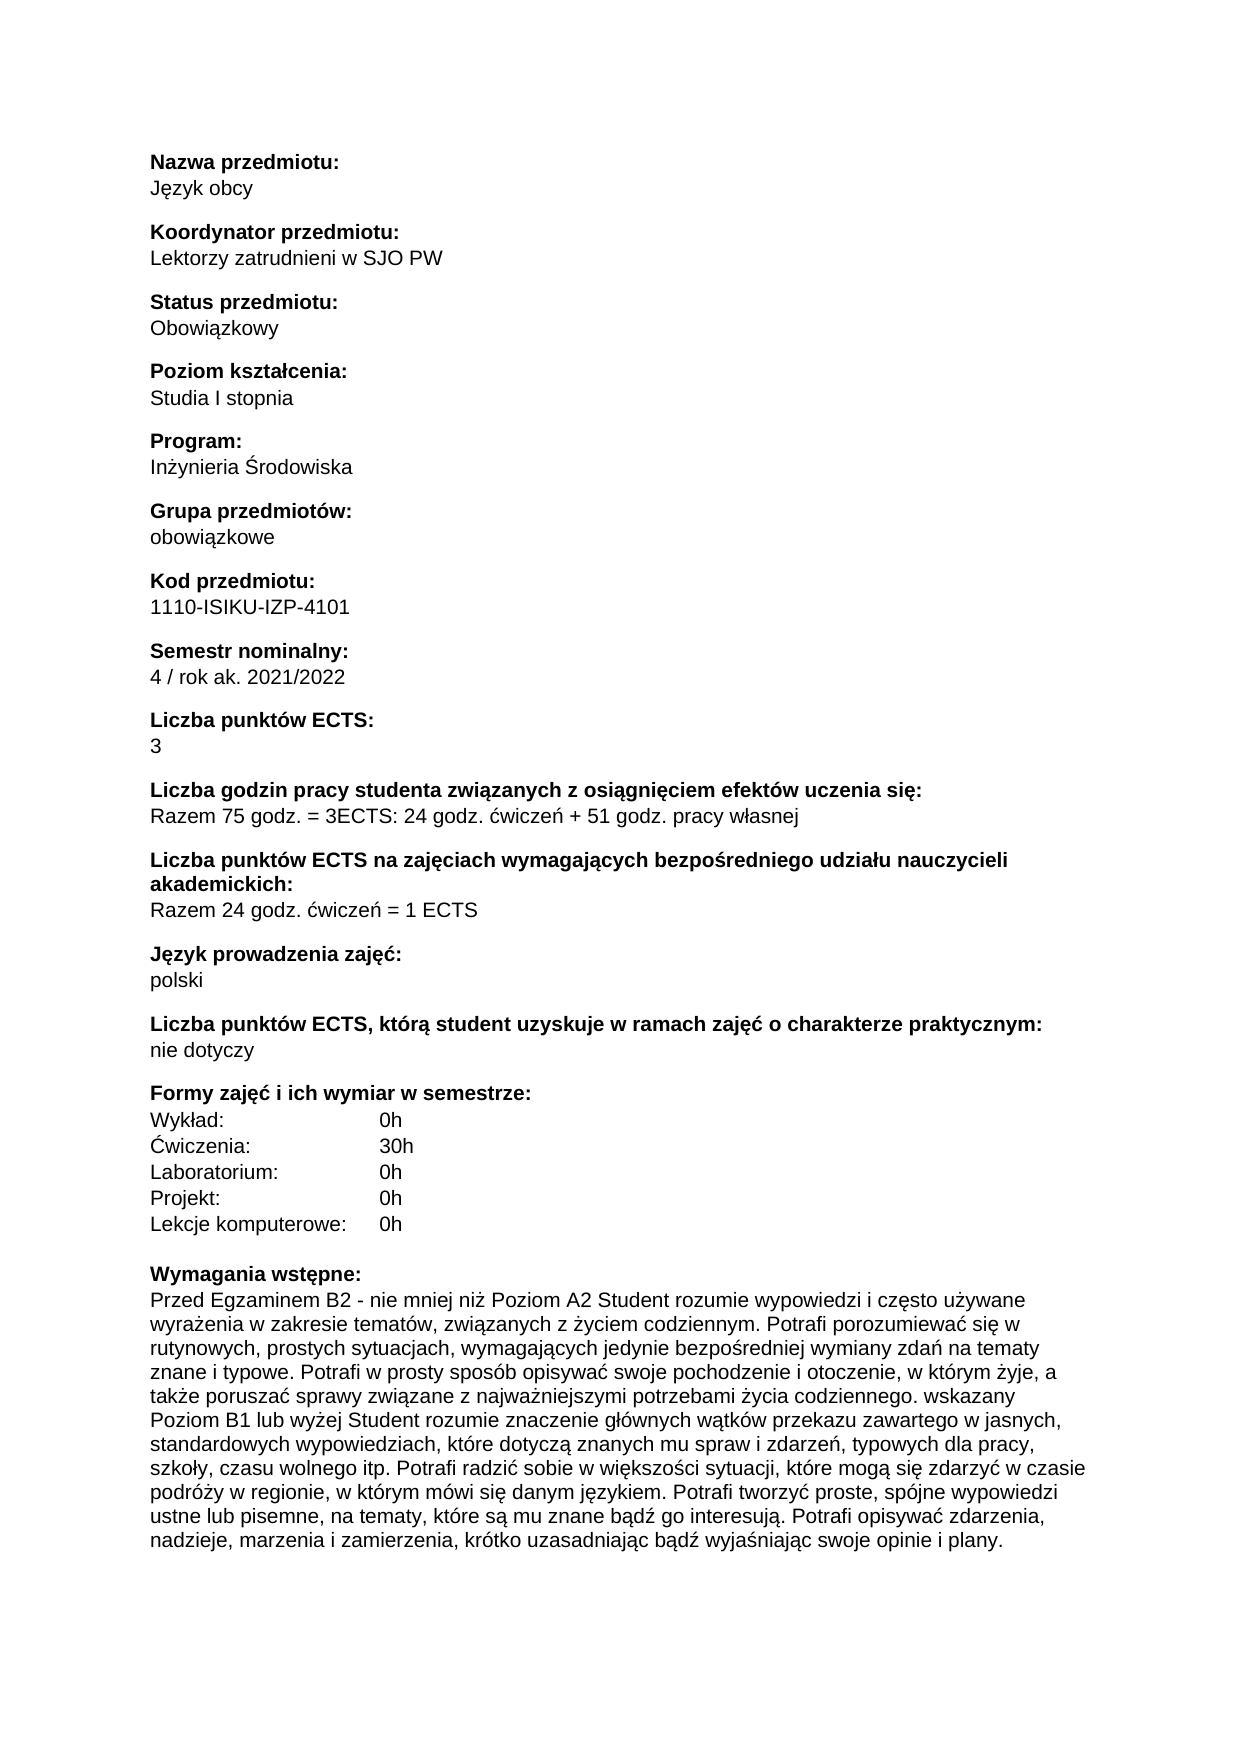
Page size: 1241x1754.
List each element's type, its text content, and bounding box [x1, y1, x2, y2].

text Status przedmiotu: [150, 289, 1090, 313]
text 3 [150, 734, 1090, 758]
text Liczba punktów ECTS na zajęciach wymagających bezpośredniego udziału nauczycieli akademickich: [150, 848, 1090, 896]
table_cell Ćwiczenia: [140, 1134, 367, 1158]
text 1110-ISIKU-IZP-4101 [150, 595, 1090, 619]
table_cell 0h [369, 1184, 597, 1210]
table_cell 30h [369, 1132, 597, 1158]
text Formy zajęć i ich wymiar w semestrze: [150, 1081, 1090, 1105]
text Obowiązkowy [150, 316, 1090, 339]
text Liczba punktów ECTS, którą student uzyskuje w ramach zajęć o charakterze praktycznym: [150, 1011, 1090, 1035]
table_cell 0h [369, 1210, 597, 1236]
text Inżynieria Środowiska [150, 455, 1090, 479]
table_header 0h [369, 1108, 597, 1132]
table_cell Lekcje komputerowe: [140, 1212, 367, 1236]
text Język obcy [150, 176, 1090, 200]
text Nazwa przedmiotu: [150, 150, 1090, 174]
text Kod przedmiotu: [150, 569, 1090, 593]
text obowiązkowe [150, 525, 1090, 549]
text Język prowadzenia zajęć: [150, 942, 1090, 966]
text Wymagania wstępne: [150, 1262, 1090, 1286]
text Semestr nominalny: [150, 638, 1090, 662]
text Liczba punktów ECTS: [150, 708, 1090, 732]
text Liczba godzin pracy studenta związanych z osiągnięciem efektów uczenia się: [150, 778, 1090, 802]
text 4 / rok ak. 2021/2022 [150, 664, 1090, 688]
text Poziom kształcenia: [150, 359, 1090, 383]
text nie dotyczy [150, 1037, 1090, 1061]
text Program: [150, 429, 1090, 453]
text polski [150, 968, 1090, 992]
table_cell Projekt: [140, 1186, 367, 1210]
text Studia I stopnia [150, 385, 1090, 409]
text Grupa przedmiotów: [150, 499, 1090, 523]
table_cell Laboratorium: [140, 1160, 367, 1184]
text Razem 75 godz. = 3ECTS: 24 godz. ćwiczeń + 51 godz. pracy własnej [150, 804, 1090, 828]
text Przed Egzaminem B2 - nie mniej niż Poziom A2 Student rozumie wypowiedzi i często używane wyrażenia w zakresie tematów, związanych z życiem codziennym. Potrafi porozumiewać się w rutynowych, prostych sytuacjach, wymagających jedynie bezpośredniej wymiany zdań na tematy znane i typowe. Potrafi w prosty sposób opisywać swoje pochodzenie i otoczenie, w którym żyje, a także poruszać sprawy związane z najważniejszymi potrzebami życia codziennego. wskazany Poziom B1 lub wyżej Student rozumie znaczenie głównych wątków przekazu zawartego w jasnych, standardowych wypowiedziach, które dotyczą znanych mu spraw i zdarzeń, typowych dla pracy, szkoły, czasu wolnego itp. Potrafi radzić sobie w większości sytuacji, które mogą się zdarzyć w czasie podróży w regionie, w którym mówi się danym językiem. Potrafi tworzyć proste, spójne wypowiedzi ustne lub pisemne, na tematy, które są mu znane bądź go interesują. Potrafi opisywać zdarzenia, nadzieje, marzenia i zamierzenia, krótko uzasadniając bądź wyjaśniając swoje opinie i plany. [150, 1288, 1090, 1552]
text Lektorzy zatrudnieni w SJO PW [150, 246, 1090, 270]
table_cell 0h [369, 1158, 597, 1184]
table_header Wykład: [140, 1108, 367, 1132]
text Razem 24 godz. ćwiczeń = 1 ECTS [150, 898, 1090, 922]
text Koordynator przedmiotu: [150, 220, 1090, 244]
